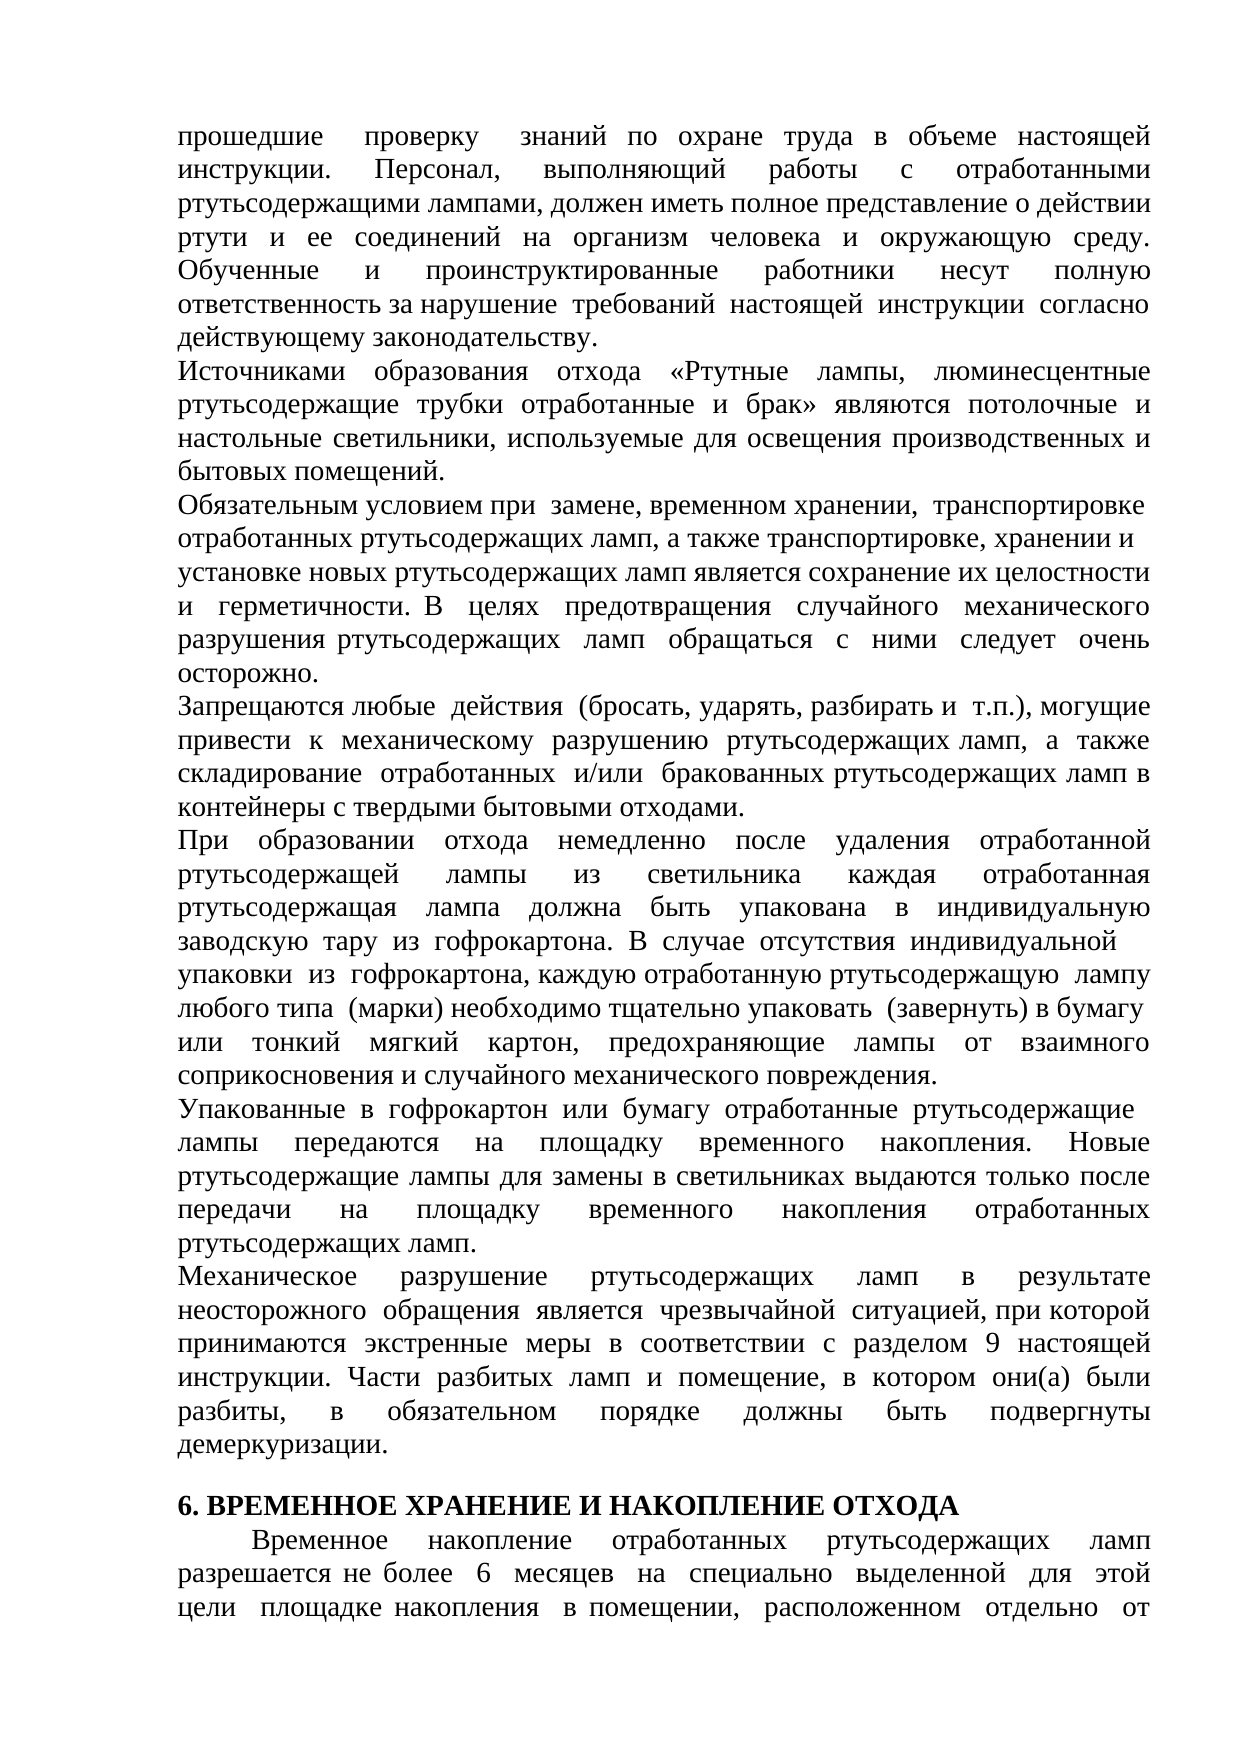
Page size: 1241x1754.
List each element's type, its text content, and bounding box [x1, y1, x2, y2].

text и герметичности. В целях предотвращения случайного механического разрушения ртутьсодержащих ламп обращаться с ними следует очень осторожно. [177, 588, 1152, 688]
text Упакованные в гофрокартон или бумагу отработанные ртутьсодержащие [177, 1091, 1152, 1124]
text 6. ВРЕМЕННОЕ ХРАНЕНИЕ И НАКОПЛЕНИЕ ОТХОДА [177, 1488, 1152, 1522]
text упаковки из гофрокартона, каждую отработанную ртутьсодержащую лампу любого типа (марки) необходимо тщательно упаковать (завернуть) в бумагу [177, 957, 1152, 1024]
text Запрещаются любые действия (бросать, ударять, разбирать и т.п.), могущие привести к механическому разрушению ртутьсодержащих ламп, а также складирование отработанных и/или бракованных ртутьсодержащих ламп в контейнеры с твердыми бытовыми отходами. [177, 688, 1152, 822]
text или тонкий мягкий картон, предохраняющие лампы от взаимного соприкосновения и случайного механического повреждения. [177, 1024, 1152, 1091]
text Источниками образования отхода «Ртутные лампы, люминесцентные ртутьсодержащие трубки отработанные и брак» являются потолочные и настольные светильники, используемые для освещения производственных и бытовых помещений. [177, 353, 1152, 487]
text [177, 1522, 1152, 1623]
text лампы передаются на площадку временного накопления. Новые ртутьсодержащие лампы для замены в светильниках выдаются только после передачи на площадку временного накопления отработанных ртутьсодержащих ламп. [177, 1124, 1152, 1258]
text установке новых ртутьсодержащих ламп является сохранение их целостности [177, 554, 1152, 588]
text отработанных ртутьсодержащих ламп, а также транспортировке, хранении и [177, 521, 1152, 554]
text действующему законодательству. [177, 319, 1152, 353]
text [177, 118, 1152, 319]
text Обязательным условием при замене, временном хранении, транспортировке [177, 487, 1152, 521]
text При образовании отхода немедленно после удаления отработанной ртутьсодержащей лампы из светильника каждая отработанная ртутьсодержащая лампа должна быть упакована в индивидуальную заводскую тару из гофрокартона. В случае отсутствия индивидуальной [177, 822, 1152, 957]
text Механическое разрушение ртутьсодержащих ламп в результате неосторожного обращения является чрезвычайной ситуацией, при которой принимаются экстренные меры в соответствии с разделом 9 настоящей инструкции. Части разбитых ламп и помещение, в котором они(а) были разбиты, в обязательном порядке должны быть подвергнуты демеркуризации. [177, 1258, 1152, 1460]
